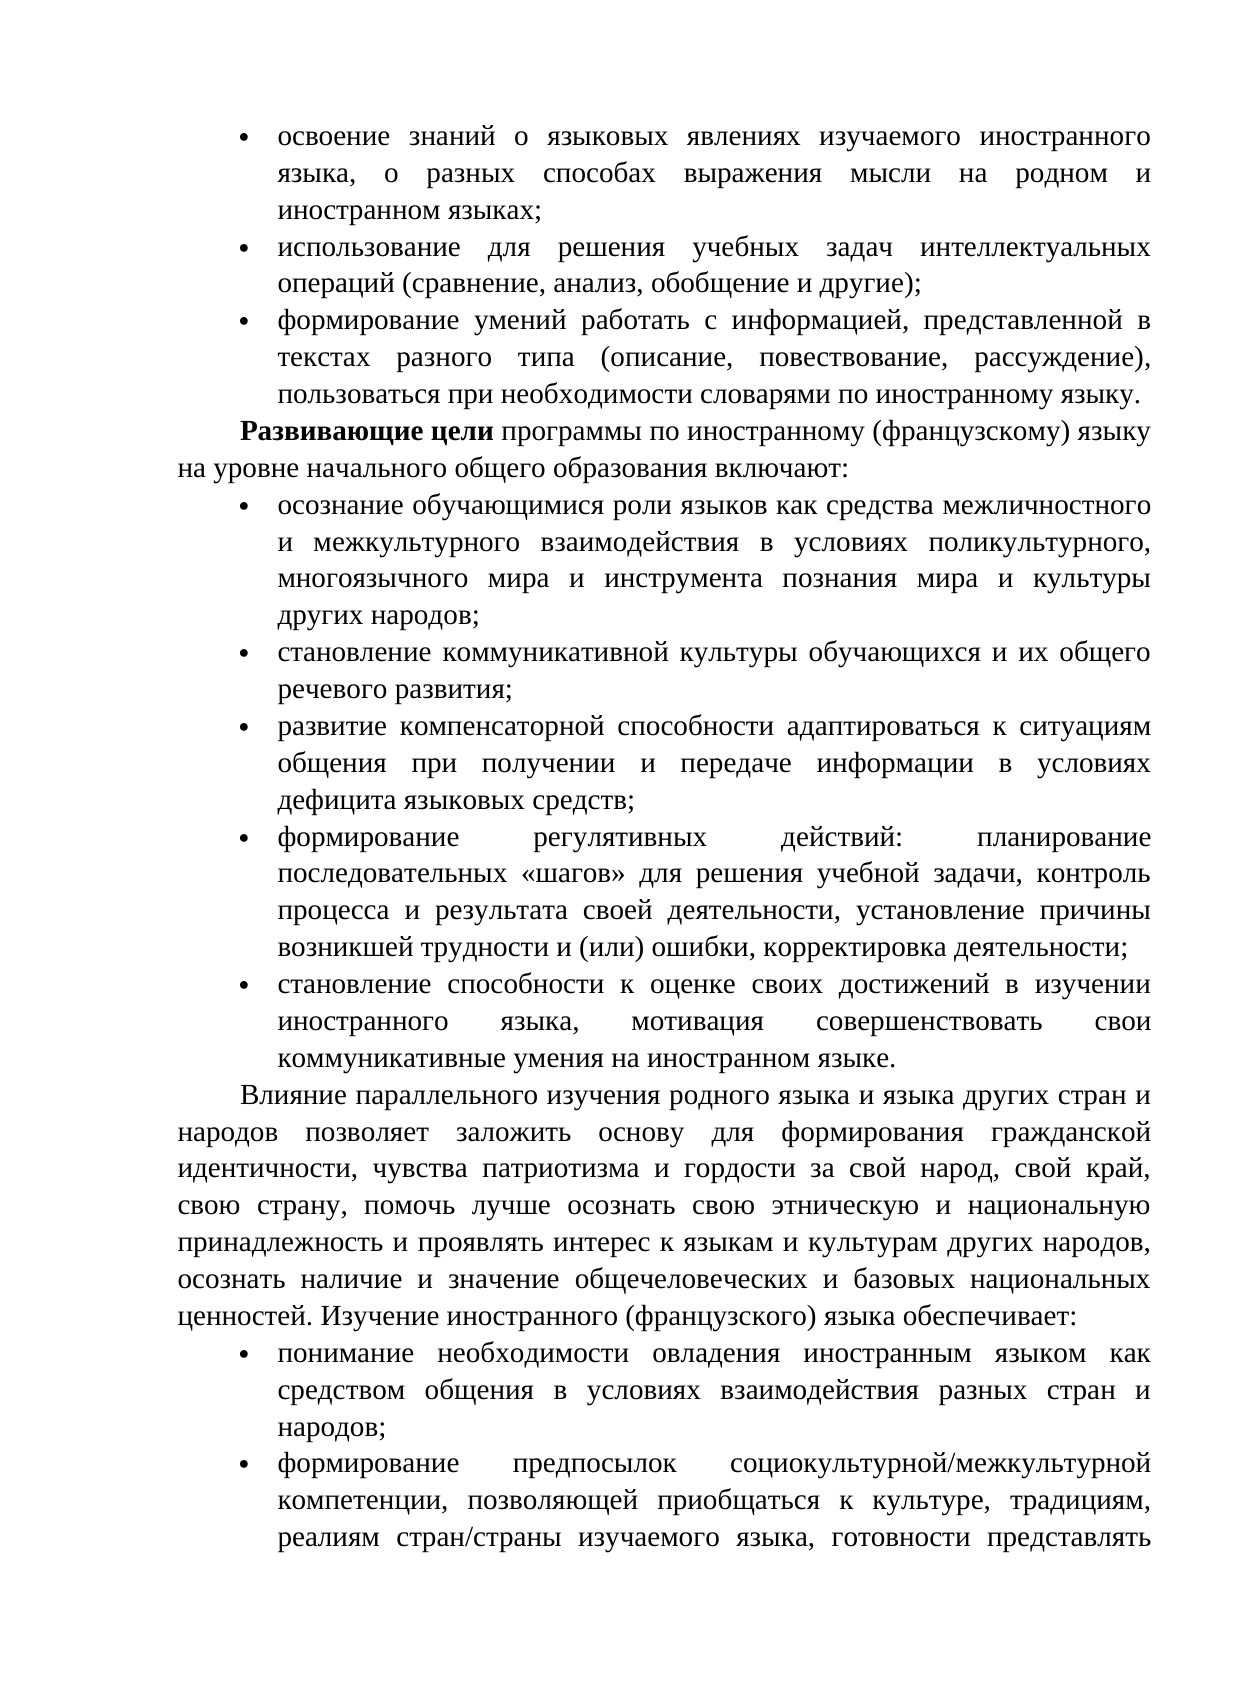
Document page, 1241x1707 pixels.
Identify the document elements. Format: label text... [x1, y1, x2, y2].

list становление способности к оценке своих достижений в изучении иностранного языка, мотивация совершенствовать свои коммуникативные умения на иностранном языке. [240, 966, 1152, 1073]
list использование для решения учебных задач интеллектуальных операций (сравнение, анализ, обобщение и другие); [240, 229, 1152, 299]
text Развивающие цели программы по иностранному (французскому) языку на уровне начального общего образования включают: [177, 413, 1152, 483]
list осознание обучающимися роли языков как средства межличностного и межкультурного взаимодействия в условиях поликультурного, многоязычного мира и инструмента познания мира и культуры других народов; [240, 487, 1152, 631]
text Влияние параллельного изучения родного языка и языка других стран и народов позволяет заложить основу для формирования гражданской идентичности, чувства патриотизма и гордости за свой народ, свой край, свою страну, помочь лучше осознать свою этническую и национальную принадлежность и проявлять интерес к языкам и культурам других народов, осознать наличие и значение общечеловеческих и базовых национальных ценностей. Изучение иностранного (французского) языка обеспечивает: [177, 1077, 1152, 1332]
list формирование умений работать с информацией, представленной в текстах разного типа (описание, повествование, рассуждение), пользоваться при необходимости словарями по иностранному языку. [240, 302, 1152, 410]
list становление коммуникативной культуры обучающихся и их общего речевого развития; [240, 634, 1152, 705]
list понимание необходимости овладения иностранным языком как средством общения в условиях взаимодействия разных стран и народов; [240, 1335, 1152, 1442]
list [240, 1446, 1152, 1553]
list освоение знаний о языковых явлениях изучаемого иностранного языка, о разных способах выражения мысли на родном и иностранном языках; [240, 118, 1152, 225]
list развитие компенсаторной способности адаптироваться к ситуациям общения при получении и передаче информации в условиях дефицита языковых средств; [240, 708, 1152, 815]
list формирование регулятивных действий: планирование последовательных «шагов» для решения учебной задачи, контроль процесса и результата своей деятельности, установление причины возникшей трудности и (или) ошибки, корректировка деятельности; [240, 819, 1152, 963]
